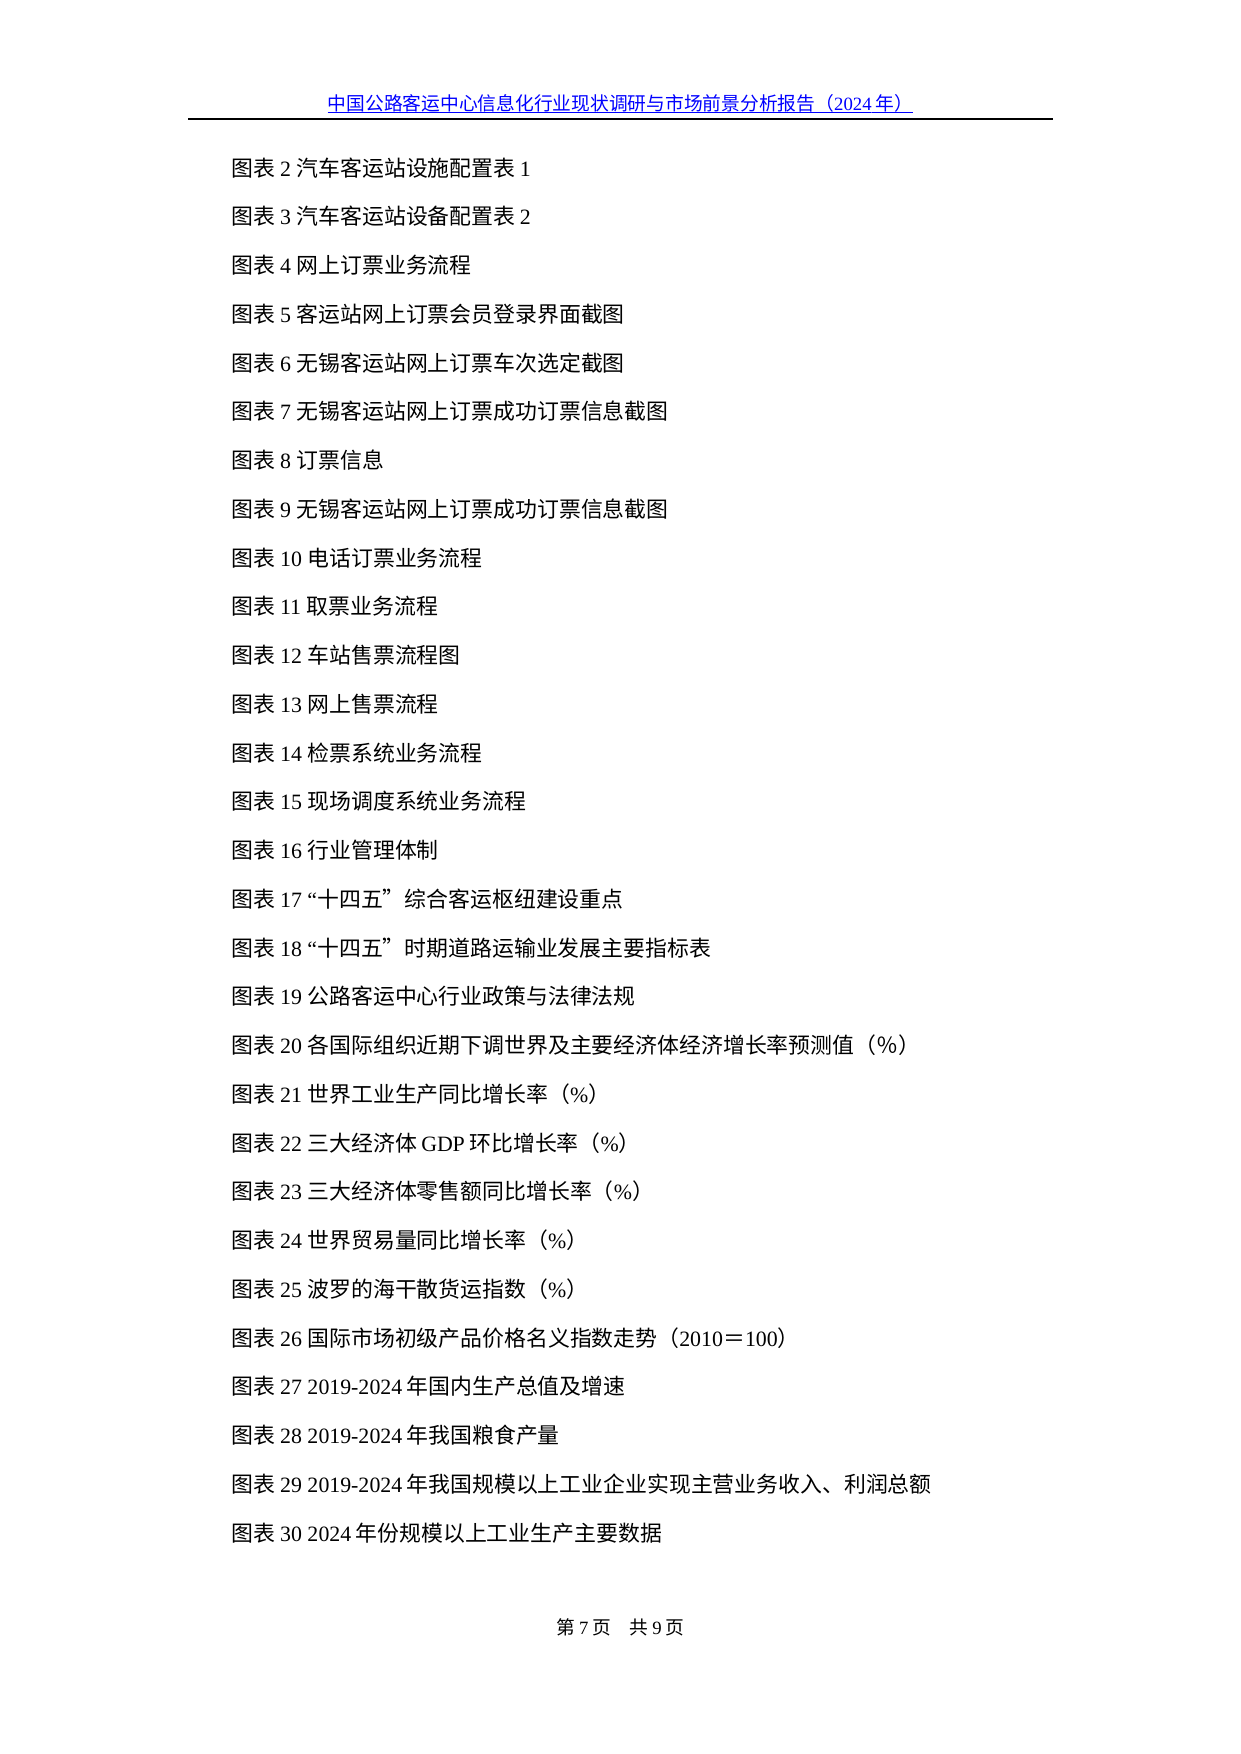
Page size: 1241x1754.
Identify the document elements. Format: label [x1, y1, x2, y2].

text [187, 150, 1053, 1548]
